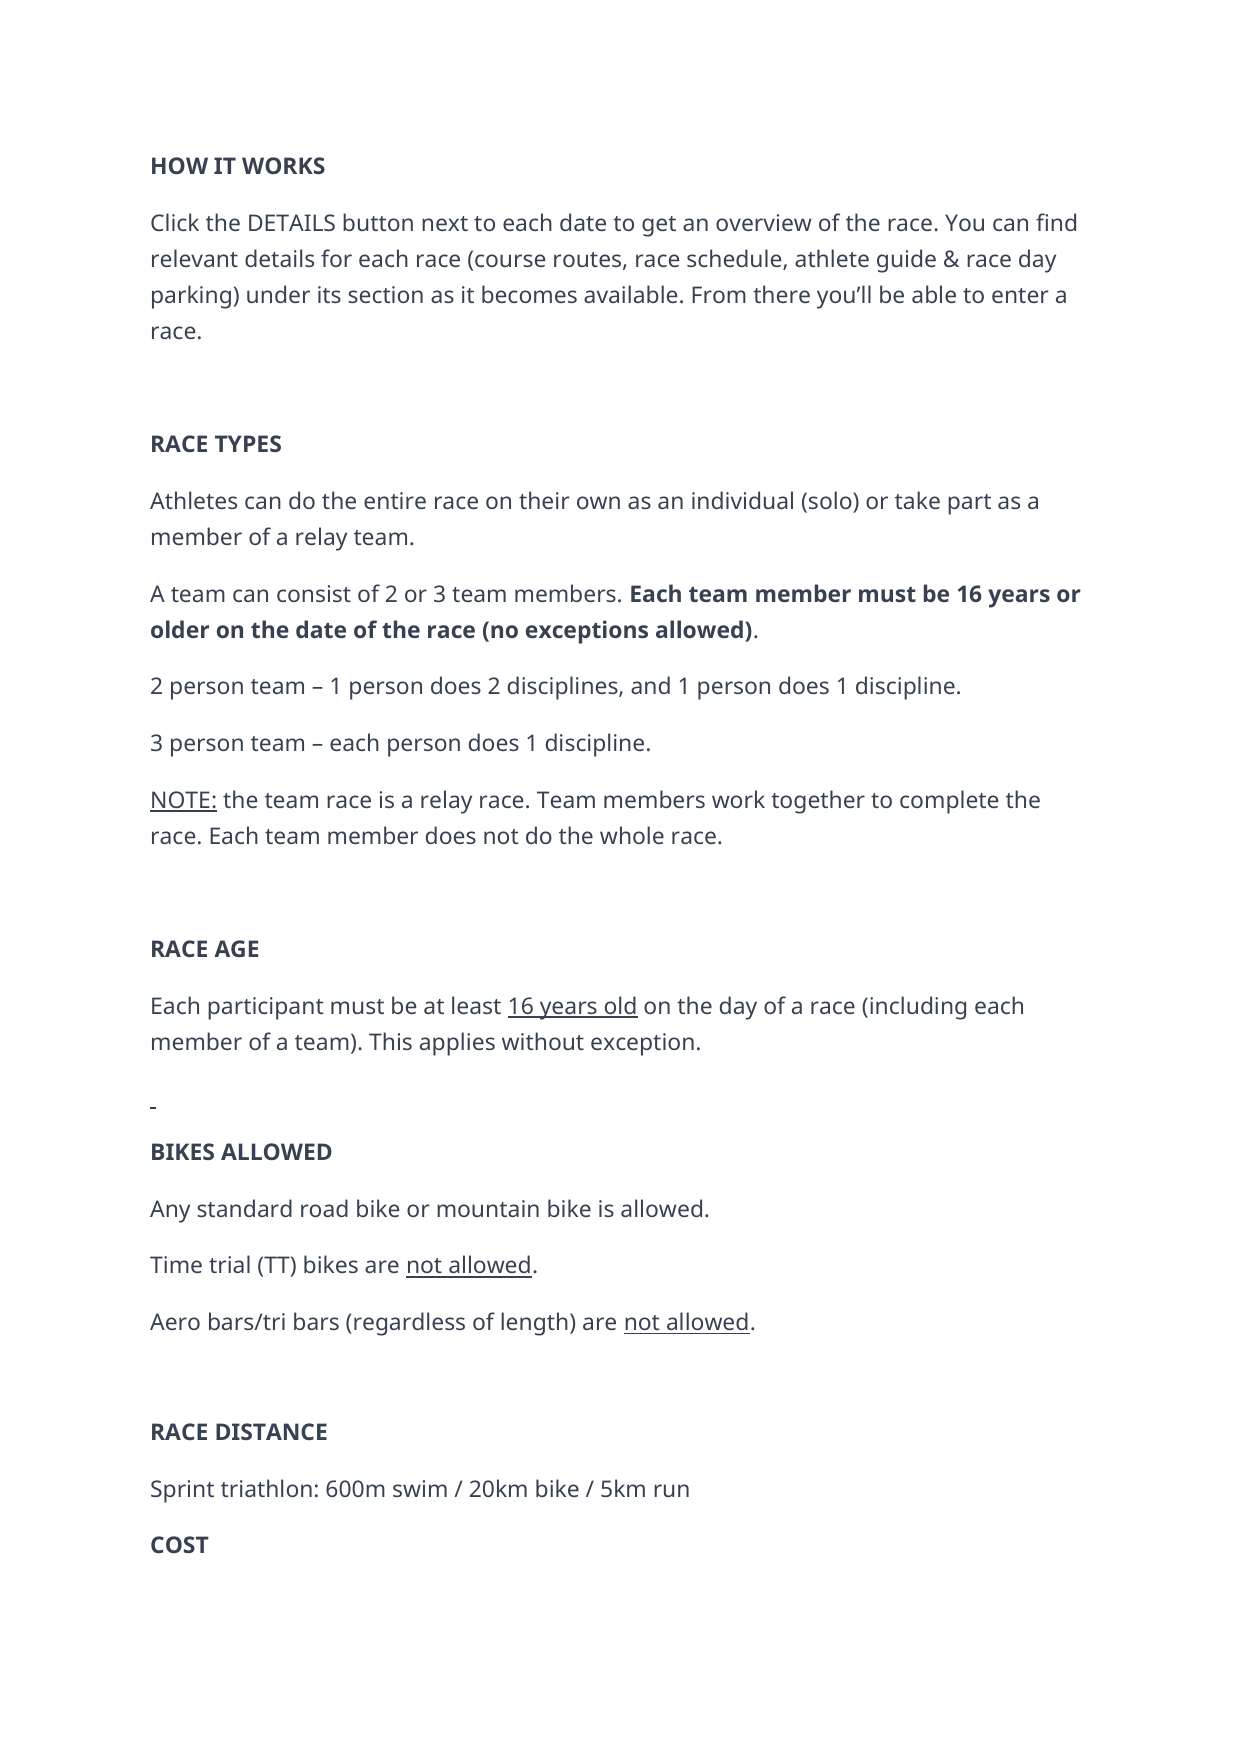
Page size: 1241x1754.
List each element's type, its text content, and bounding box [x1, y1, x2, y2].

text Any standard road bike or mountain bike is allowed. [150, 1193, 1090, 1224]
text NOTE: the team race is a relay race. Team members work together to complete the race. Each team member does not do the whole race. [150, 784, 1090, 851]
text RACE TYPES [150, 428, 1090, 459]
text 3 person team – each person does 1 discipline. [150, 727, 1090, 758]
text A team can consist of 2 or 3 team members. Each team member must be 16 years or older on the date of the race (no exceptions allowed). [150, 578, 1090, 645]
text BIKES ALLOWED [150, 1136, 1090, 1167]
text 2 person team – 1 person does 2 disciplines, and 1 person does 1 discipline. [150, 670, 1090, 702]
text COST [150, 1529, 1090, 1561]
text Sprint triathlon: 600m swim / 20km bike / 5km run [150, 1473, 1090, 1504]
text Aero bars/tri bars (regardless of length) are not allowed. [150, 1306, 1090, 1337]
text RACE AGE [150, 933, 1090, 964]
text Athletes can do the entire race on their own as an individual (solo) or take part as a member of a relay team. [150, 485, 1090, 552]
text Each participant must be at least 16 years old on the day of a race (including each member of a team). This applies without exception. [150, 990, 1090, 1057]
text HOW IT WORKS [150, 150, 1090, 181]
text Time trial (TT) bikes are not allowed. [150, 1249, 1090, 1281]
text RACE DISTANCE [150, 1416, 1090, 1447]
text Click the DETAILS button next to each date to get an overview of the race. You can find relevant details for each race (course routes, race schedule, athlete guide & race day parking) under its section as it becomes available. From there you’ll be able to enter a race. [150, 207, 1090, 346]
